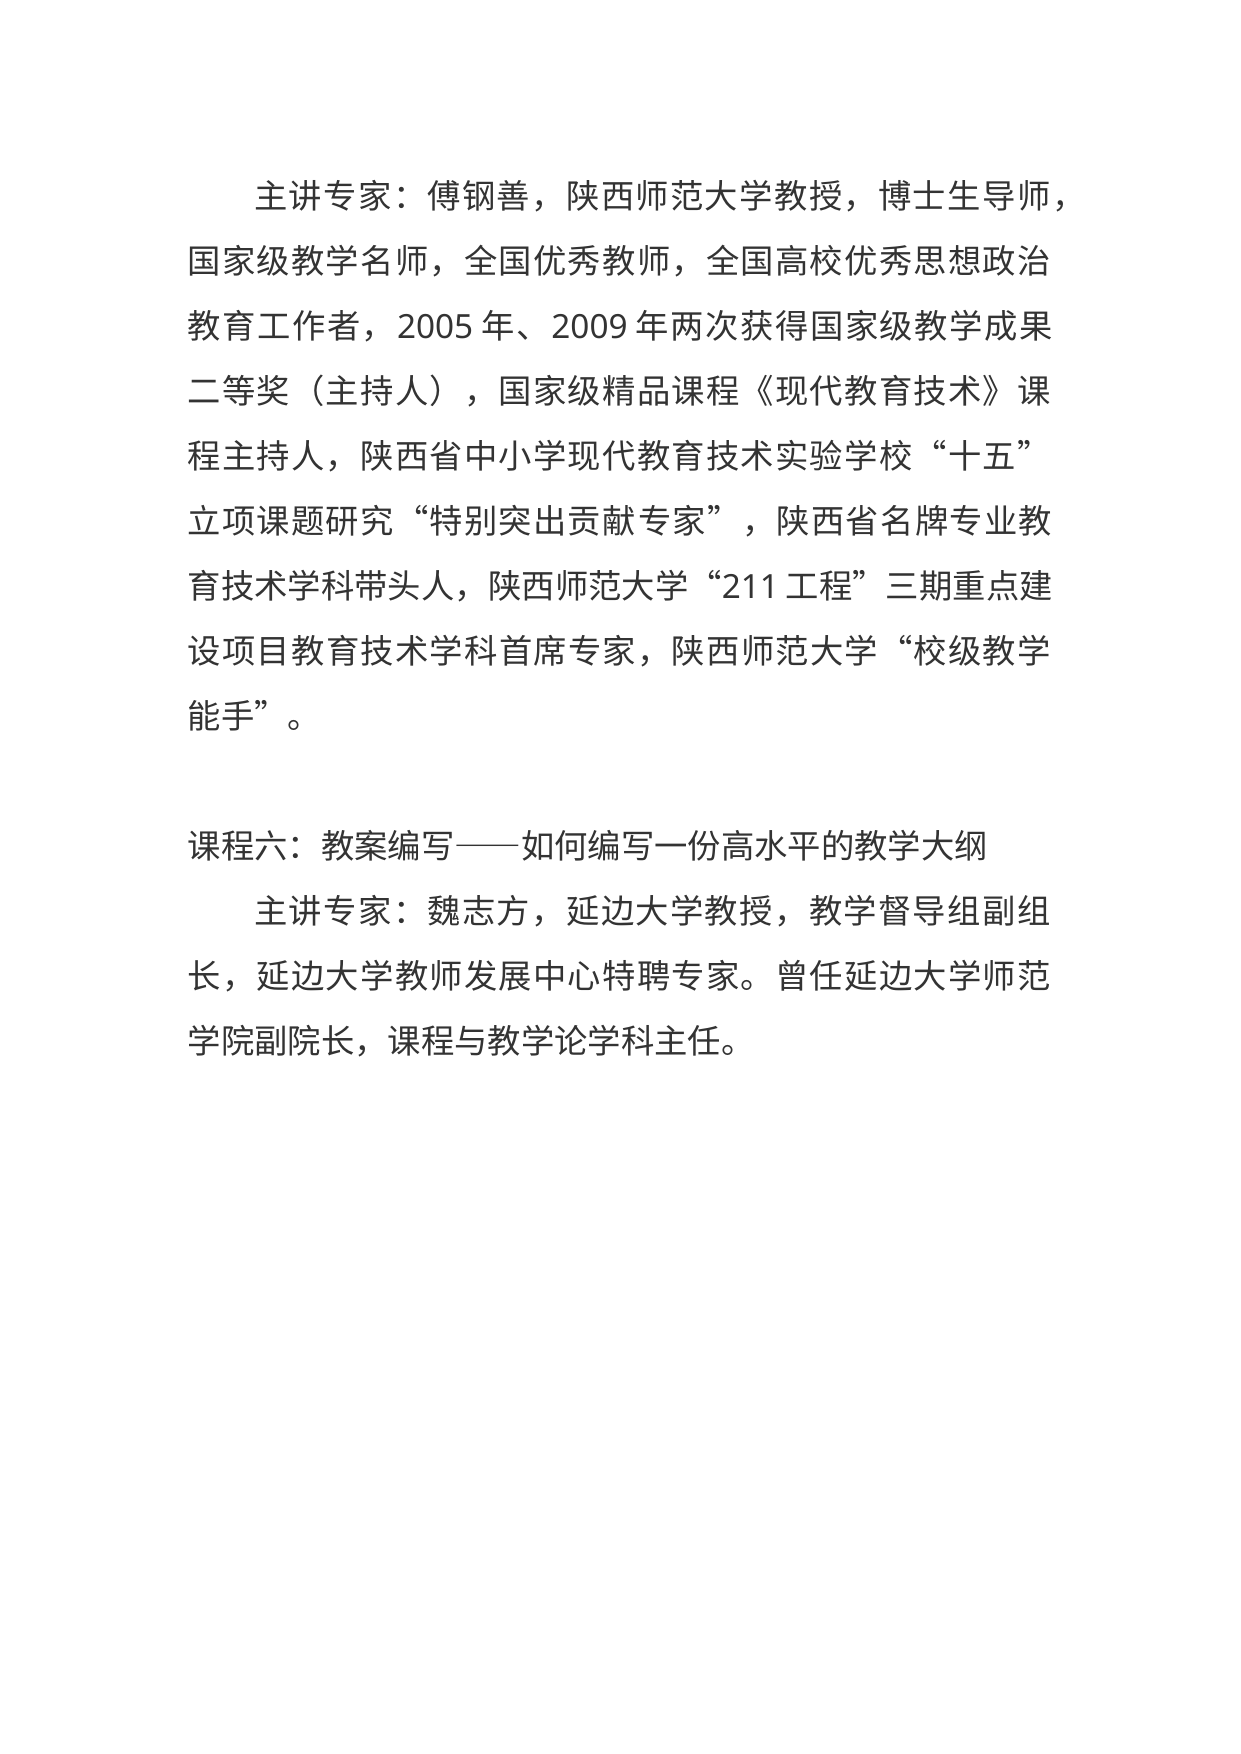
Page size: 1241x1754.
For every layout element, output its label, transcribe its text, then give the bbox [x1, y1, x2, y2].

text 主讲专家：魏志方，延边大学教授，教学督导组副组长，延边大学教师发展中心特聘专家。曾任延边大学师范学院副院长，课程与教学论学科主任。 [187, 877, 1053, 1072]
text 主讲专家：傅钢善，陕西师范大学教授，博士生导师，国家级教学名师，全国优秀教师，全国高校优秀思想政治教育工作者，2005年、2009年两次获得国家级教学成果二等奖（主持人），国家级精品课程《现代教育技术》课程主持人，陕西省中小学现代教育技术实验学校“十五”立项课题研究“特别突出贡献专家”，陕西省名牌专业教育技术学科带头人，陕西师范大学“211工程”三期重点建设项目教育技术学科首席专家，陕西师范大学“校级教学能手”。 [187, 162, 1053, 747]
text 课程六：教案编写——如何编写一份高水平的教学大纲 [187, 812, 1053, 877]
